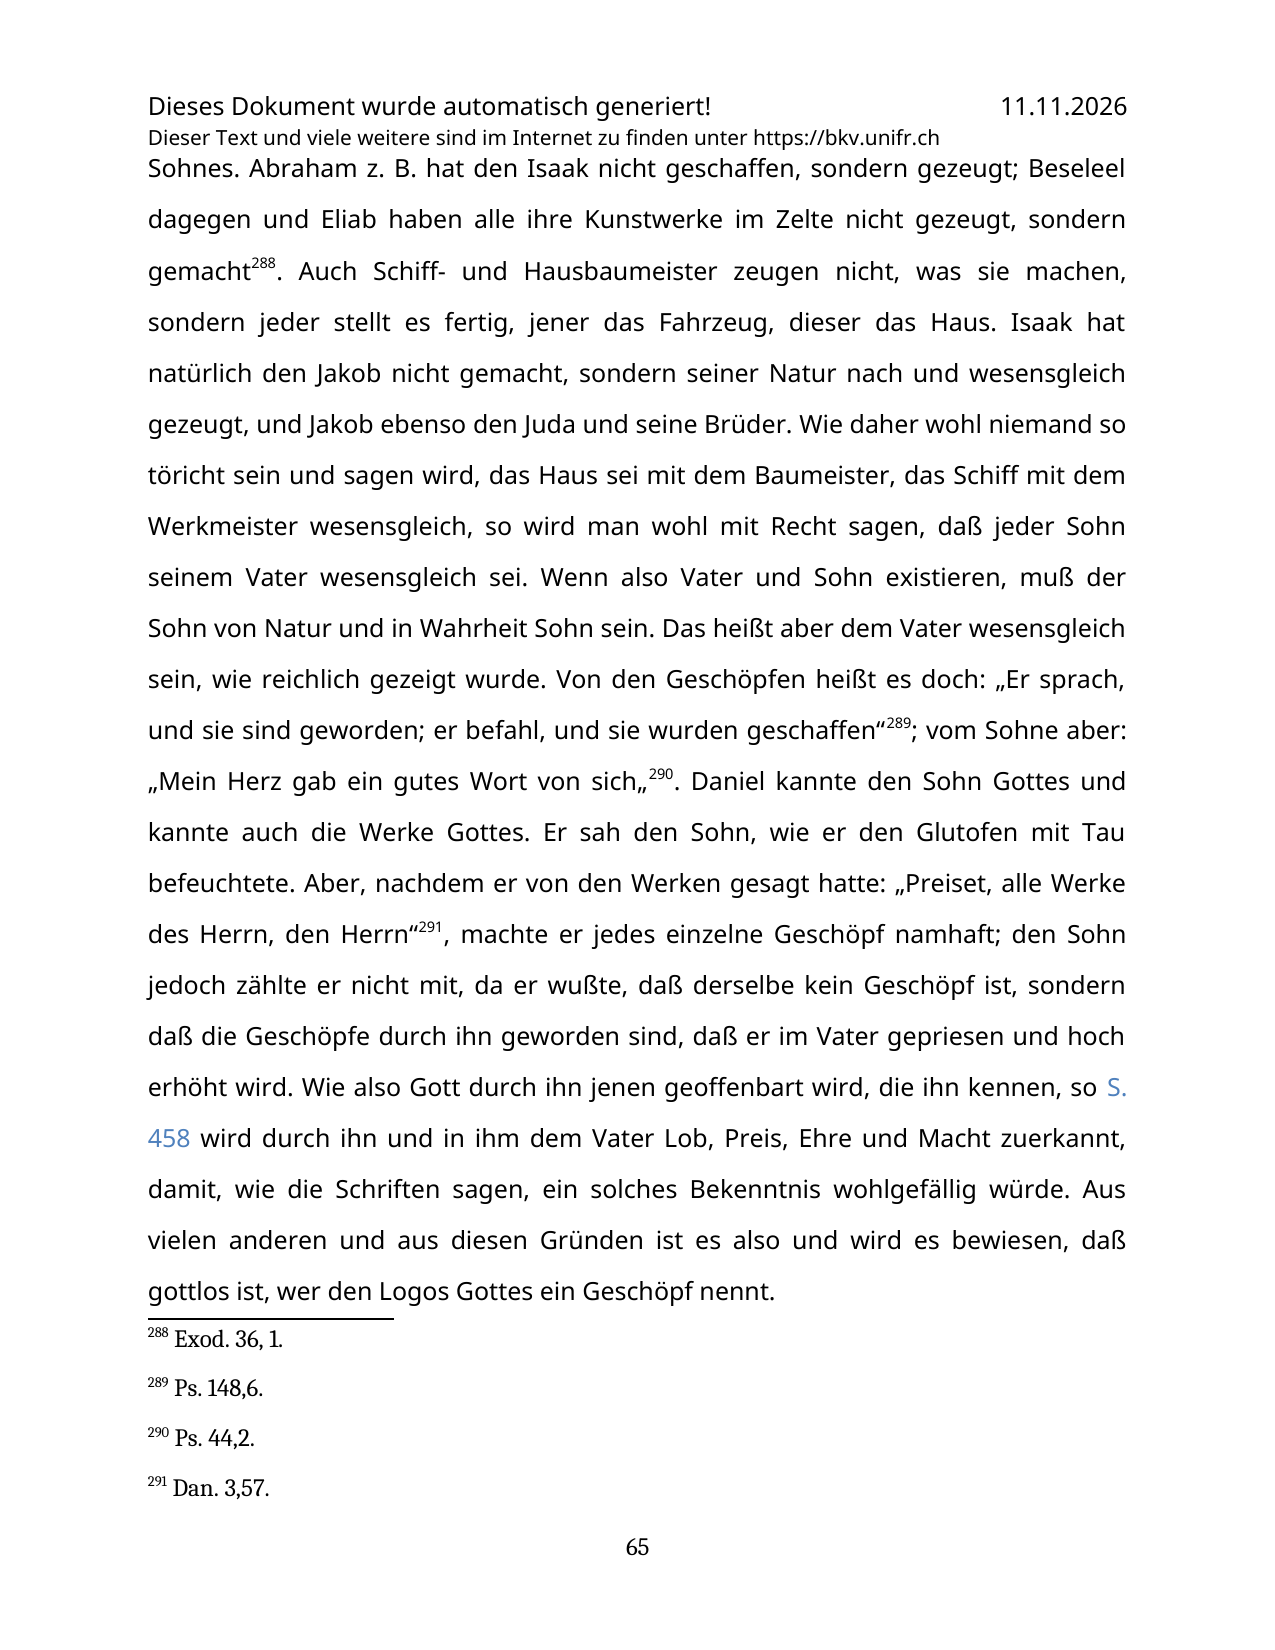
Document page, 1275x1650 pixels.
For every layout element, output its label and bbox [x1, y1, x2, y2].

text [148, 151, 1127, 1308]
